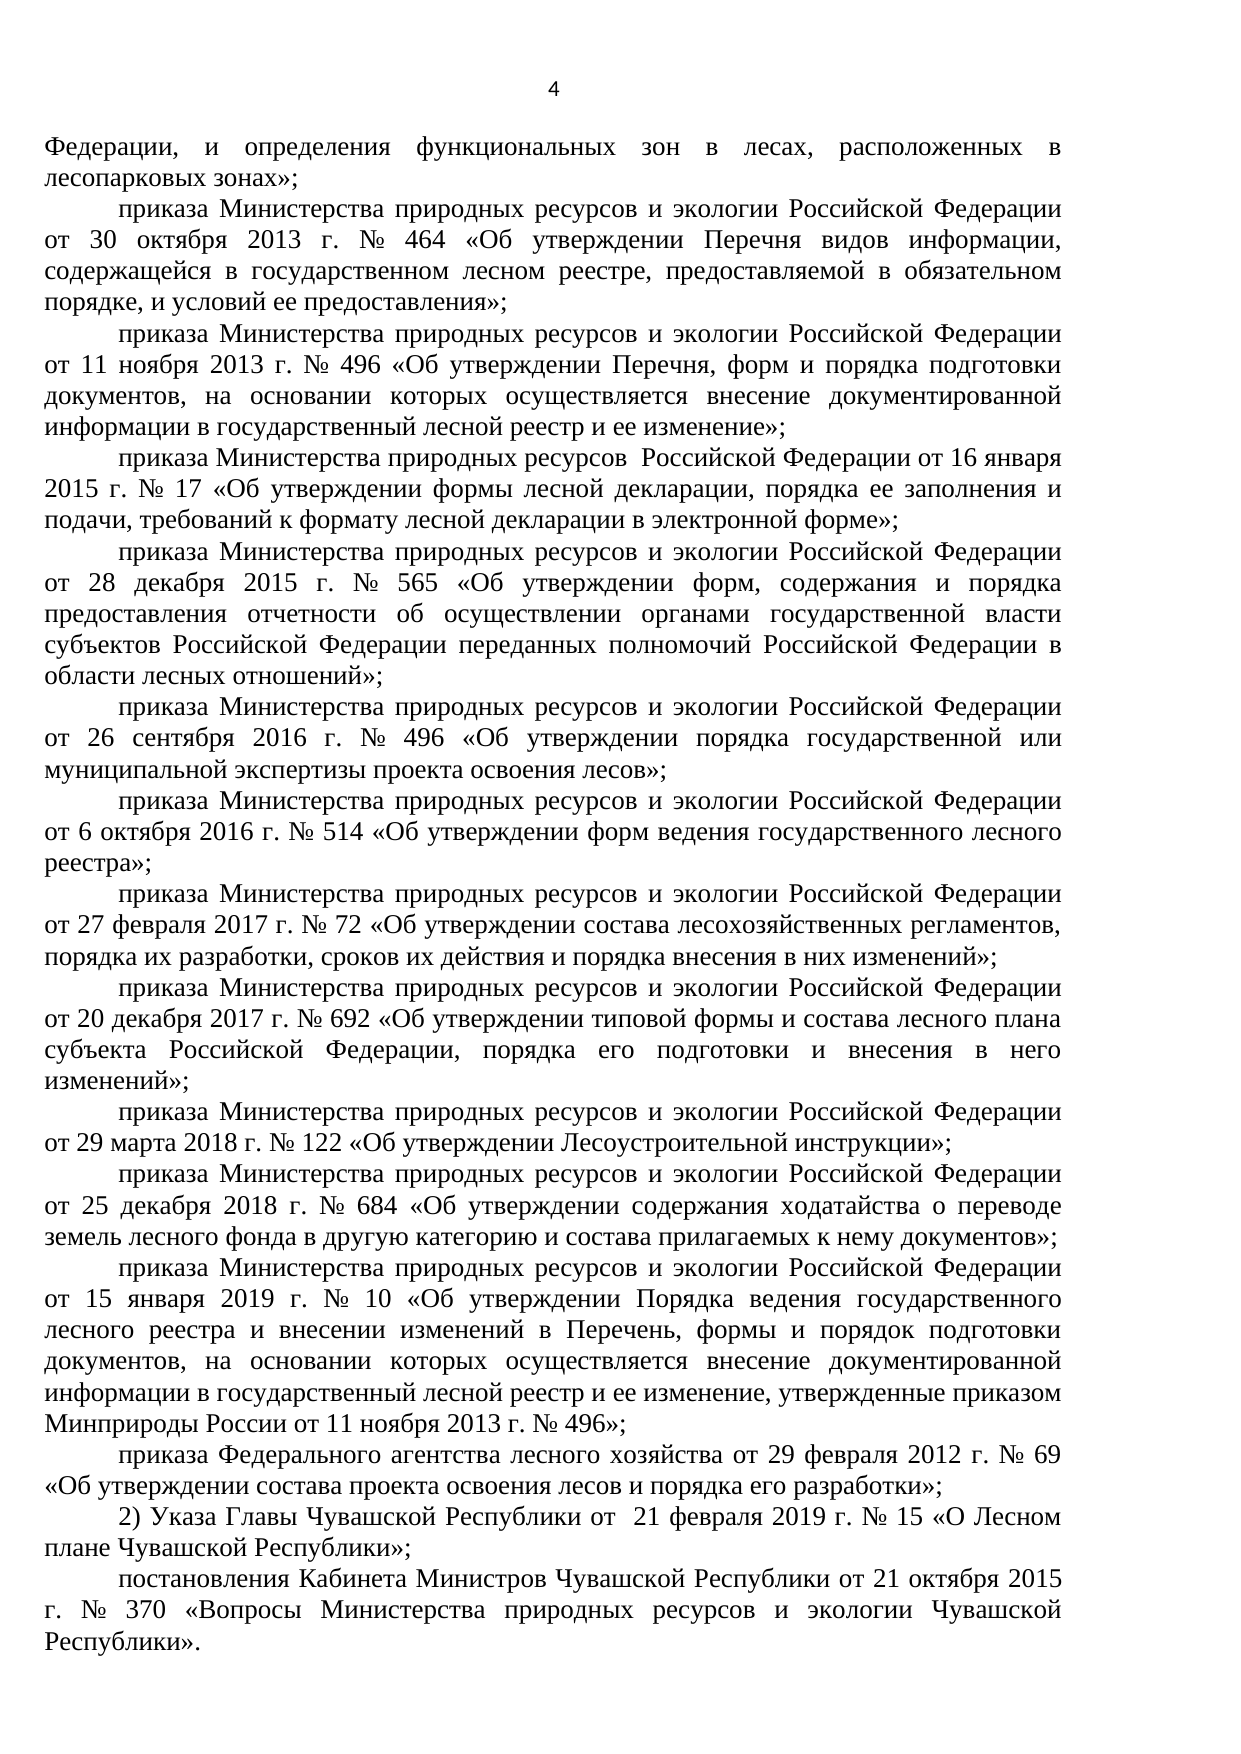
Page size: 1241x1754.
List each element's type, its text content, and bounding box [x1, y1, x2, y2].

text 2) Указа Главы Чувашской Республики от 21 февраля 2019 г. № 15 «О Лесном плане Чувашской Республики»; [44, 1500, 1063, 1562]
text приказа Министерства природных ресурсов и экологии Российской Федерации от 20 декабря 2017 г. № 692 «Об утверждении типовой формы и состава лесного плана субъекта Российской Федерации, порядка его подготовки и внесения в него изменений»; [44, 971, 1063, 1095]
text приказа Министерства природных ресурсов и экологии Российской Федерации от 26 сентября 2016 г. № 496 «Об утверждении порядка государственной или муниципальной экспертизы проекта освоения лесов»; [44, 690, 1063, 784]
text приказа Федерального агентства лесного хозяйства от 29 февраля 2012 г. № 69 «Об утверждении состава проекта освоения лесов и порядка его разработки»; [44, 1438, 1063, 1500]
text приказа Министерства природных ресурсов и экологии Российской Федерации от 15 января 2019 г. № 10 «Об утверждении Порядка ведения государственного лесного реестра и внесении изменений в Перечень, формы и порядок подготовки документов, на основании которых осуществляется внесение документированной информации в государственный лесной реестр и ее изменение, утвержденные приказом Минприроды России от 11 ноября 2013 г. № 496»; [44, 1251, 1063, 1438]
text приказа Министерства природных ресурсов и экологии Российской Федерации от 6 октября 2016 г. № 514 «Об утверждении форм ведения государственного лесного реестра»; [44, 784, 1063, 877]
text приказа Министерства природных ресурсов Российской Федерации от 16 января 2015 г. № 17 «Об утверждении формы лесной декларации, порядка ее заполнения и подачи, требований к формату лесной декларации в электронной форме»; [44, 441, 1063, 535]
text приказа Министерства природных ресурсов и экологии Российской Федерации от 25 декабря 2018 г. № 684 «Об утверждении содержания ходатайства о переводе земель лесного фонда в другую категорию и состава прилагаемых к нему документов»; [44, 1158, 1063, 1251]
text приказа Министерства природных ресурсов и экологии Российской Федерации от 29 марта 2018 г. № 122 «Об утверждении Лесоустроительной инструкции»; [44, 1095, 1063, 1158]
text приказа Министерства природных ресурсов и экологии Российской Федерации от 30 октября 2013 г. № 464 «Об утверждении Перечня видов информации, содержащейся в государственном лесном реестре, предоставляемой в обязательном порядке, и условий ее предоставления»; [44, 192, 1063, 317]
text приказа Министерства природных ресурсов и экологии Российской Федерации от 11 ноября 2013 г. № 496 «Об утверждении Перечня, форм и порядка подготовки документов, на основании которых осуществляется внесение документированной информации в государственный лесной реестр и ее изменение»; [44, 317, 1063, 441]
text приказа Министерства природных ресурсов и экологии Российской Федерации от 27 февраля 2017 г. № 72 «Об утверждении состава лесохозяйственных регламентов, порядка их разработки, сроков их действия и порядка внесения в них изменений»; [44, 877, 1063, 971]
text постановления Кабинета Министров Чувашской Республики от 21 октября 2015 г. № 370 «Вопросы Министерства природных ресурсов и экологии Чувашской Республики». [44, 1562, 1063, 1656]
text приказа Министерства природных ресурсов и экологии Российской Федерации от 28 декабря 2015 г. № 565 «Об утверждении форм, содержания и порядка предоставления отчетности об осуществлении органами государственной власти субъектов Российской Федерации переданных полномочий Российской Федерации в области лесных отношений»; [44, 535, 1063, 690]
